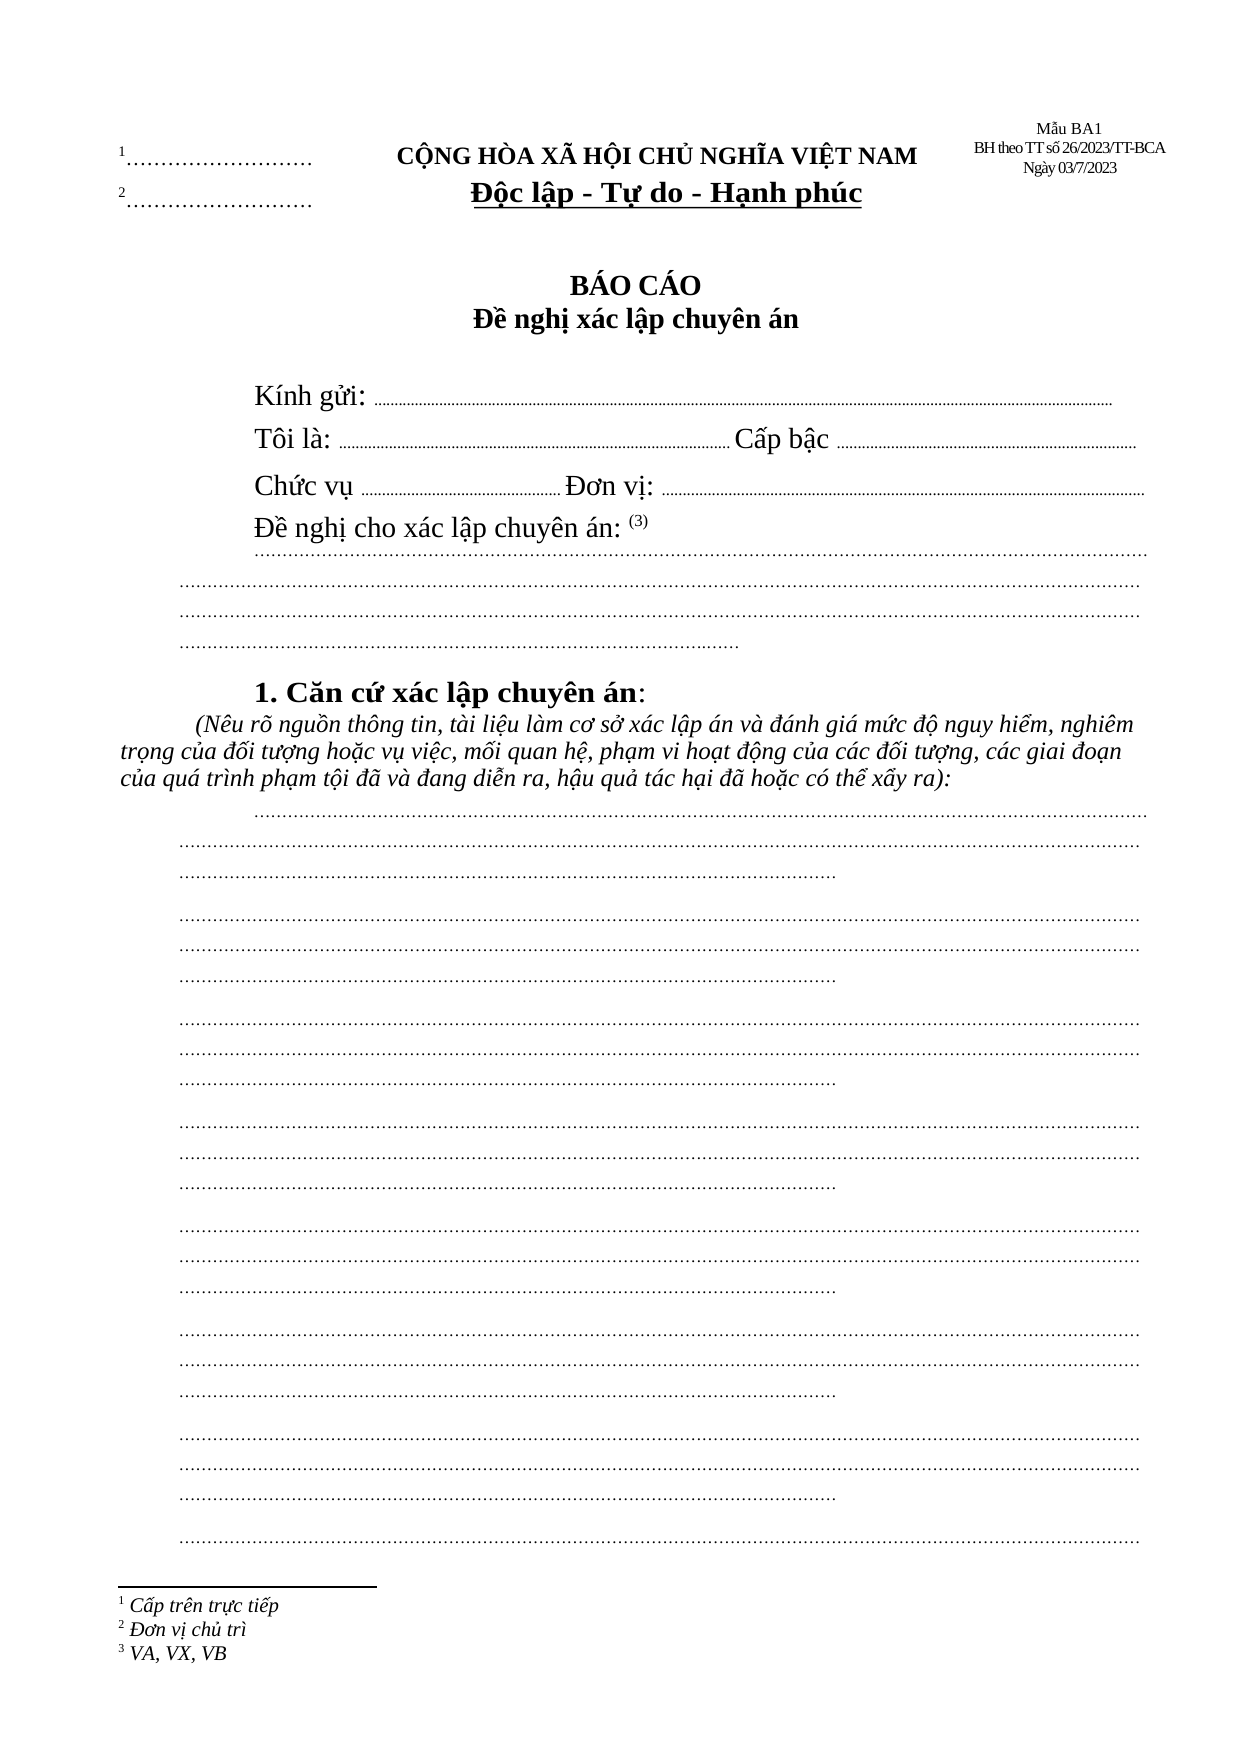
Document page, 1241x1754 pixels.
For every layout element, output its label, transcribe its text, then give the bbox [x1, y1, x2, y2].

text Kính gửi: ...................................................................................................................................................................................... [179, 380, 1152, 412]
text Đề nghị xác lập chuyên án [120, 302, 1152, 335]
text ……………………………………………………………………………………………………………………………………………………………………………………………………………………………………………………………………………………………………………………………………………………………………………………………………………………………………………………………………………………………………………………………………………….…… [178, 544, 1152, 666]
text Chức vụ ................................................ Đơn vị: .................................................................................................................... [179, 468, 1152, 501]
text Đề nghị cho xác lập chuyên án: () [178, 514, 1152, 544]
table_header CỘNG HÒA XÃ HỘI CHỦ NGHĨA VIỆT NAM Độc lập - Tự do - Hạnh phúc [354, 118, 960, 241]
text (Nêu rõ nguồn thông tin, tài liệu làm cơ sở xác lập án và đánh giá mức độ nguy hiểm, nghiêm trọng của đối tượng hoặc vụ việc, mối quan hệ, phạm vi hoạt động của các đối tượng, các giai đoạn của quá trình phạm tội đã và đang diễn ra, hậu quả tác hại đã hoặc có thể xẩy ra): [120, 711, 1147, 792]
table_header Mẫu BA1 BH theo TT số 26/2023/TT-BCA Ngày 03/7/2023 [960, 118, 1181, 241]
text 1. Căn cứ xác lập chuyên án: [178, 676, 1152, 709]
text …………………………………………………………………………………………………………………………………………………………………………………………………………………………………………………………………………………………………………………………………………………………………………………………………………… [178, 805, 1152, 896]
text Tôi là: .............................................................................................. Cấp bậc ........................................................................ [179, 425, 1152, 455]
text BÁO CÁO [120, 270, 1152, 302]
table_header ……………………… ……………………… [107, 118, 354, 241]
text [178, 1531, 1152, 1561]
